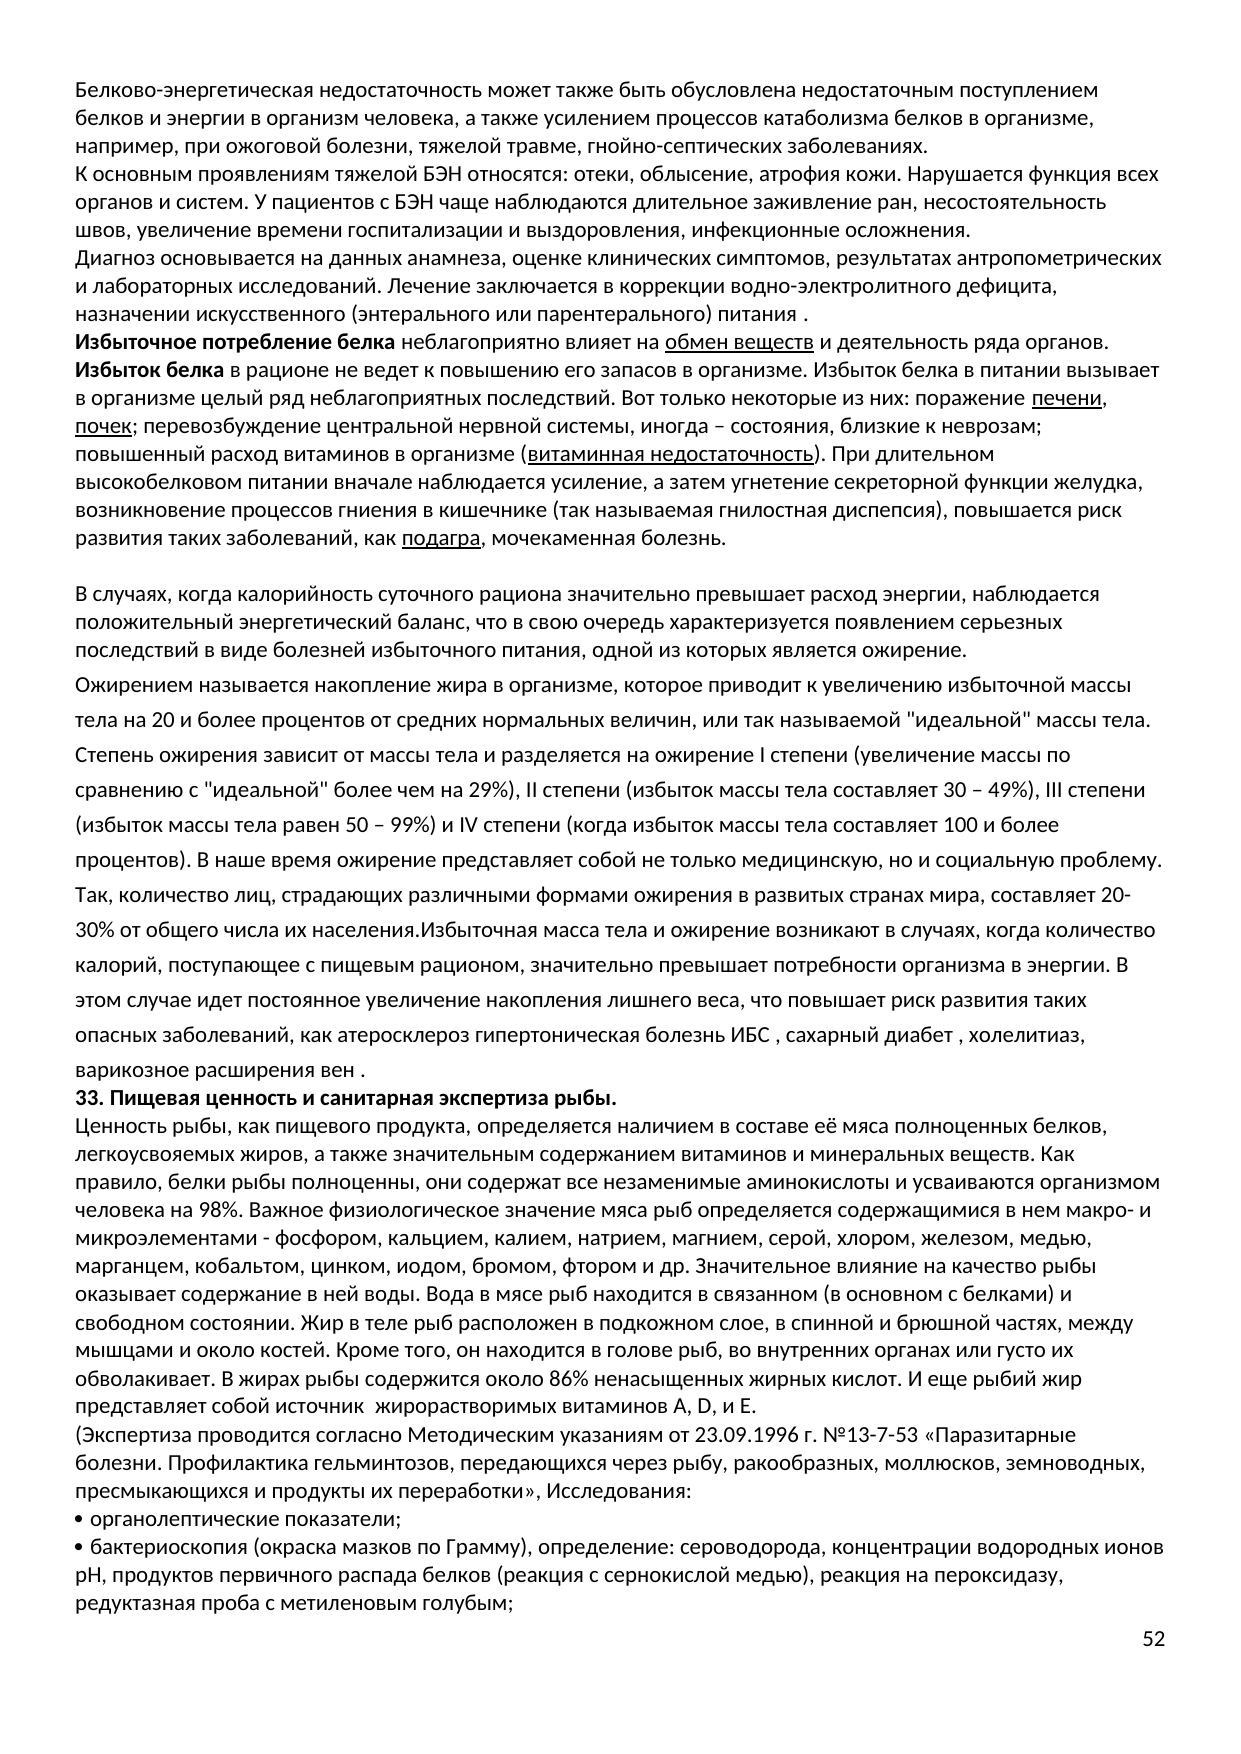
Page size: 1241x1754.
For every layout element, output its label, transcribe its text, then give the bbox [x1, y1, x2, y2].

list бактериоскопия (окраска мазков по Грамму), определение: сероводорода, концентрации водородных ионов pH, продуктов первичного распада белков (реакция с сернокислой медью), реакция на пероксидазу, редуктазная проба с метиленовым голубым; [75, 1532, 1165, 1616]
text 33. Пищевая ценность и санитарная экспертиза рыбы. [75, 1083, 1165, 1111]
list органолептические показатели; [75, 1504, 1165, 1532]
text К основным проявлениям тяжелой БЭН относятся: отеки, облысение, атрофия кожи. Нарушается функция всех органов и систем. У пациентов с БЭН чаще наблюдаются длительное заживление ран, несостоятельность швов, увеличение времени госпитализации и выздоровления, инфекционные осложнения. [75, 159, 1165, 243]
text Белково-энергетическая недостаточность может также быть обусловлена недостаточным поступлением белков и энергии в организм человека, а также усилением процессов катаболизма белков в организме, например, при ожоговой болезни, тяжелой травме, гнойно-септических заболеваниях. [75, 75, 1165, 159]
text Избыточное потребление белка неблагоприятно влияет на обмен веществ и деятельность ряда органов. Избыток белка в рационе не ведет к повышению его запасов в организме. Избыток белка в питании вызывает в организме целый ряд неблагоприятных последствий. Вот только некоторые из них: поражение печени, почек; перевозбуждение центральной нервной системы, иногда – состояния, близкие к неврозам; повышенный расход витаминов в организме (витаминная недостаточность). При длительном высокобелковом питании вначале наблюдается усиление, а затем угнетение секреторной функции желудка, возникновение процессов гниения в кишечнике (так называемая гнилостная диспепсия), повышается риск развития таких заболеваний, как подагра, мочекаменная болезнь. [75, 327, 1165, 579]
text Ожирением называется накопление жира в организме, которое приводит к увеличению избыточной массы тела на 20 и более процентов от средних нормальных величин, или так называемой "идеальной" массы тела. Степень ожирения зависит от массы тела и разделяется на ожирение I степени (увеличение массы по сравнению с "идеальной" более чем на 29%), II степени (избыток массы тела составляет 30 – 49%), III степени (избыток массы тела равен 50 – 99%) и IV степени (когда избыток массы тела составляет 100 и более процентов). В наше время ожирение представляет собой не только медицинскую, но и социальную проблему. Так, количество лиц, страдающих различными формами ожирения в развитых странах мира, составляет 20-30% от общего числа их населения.Избыточная масса тела и ожирение возникают в случаях, когда количество калорий, поступающее с пищевым рационом, значительно превышает потребности организма в энергии. В этом случае идет постоянное увеличение накопления лишнего веса, что повышает риск развития таких опасных заболеваний, как атеросклероз гипертоническая болезнь ИБС , сахарный диабет , холелитиаз, варикозное расширения вен . [75, 663, 1165, 1083]
text В случаях, когда калорийность суточного рациона значительно превышает расход энергии, наблюдается положительный энергетический баланс, что в свою очередь характеризуется появлением серьезных последствий в виде болезней избыточного питания, одной из которых является ожирение. [75, 579, 1165, 663]
text Ценность рыбы, как пищевого продукта, определяется наличием в составе её мяса полноценных белков, легкоусвояемых жиров, а также значительным содержанием витаминов и минеральных веществ. Как правило, белки рыбы полноценны, они содержат все незаменимые аминокислоты и усваиваются организмом человека на 98%. Важное физиологическое значение мяса рыб определяется содержащимися в нем макро- и микроэлементами - фосфором, кальцием, калием, натрием, магнием, серой, хлором, железом, медью, марганцем, кобальтом, цинком, иодом, бромом, фтором и др. Значительное влияние на качество рыбы оказывает содержание в ней воды. Вода в мясе рыб находится в связанном (в основном с белками) и свободном состоянии. Жир в теле рыб расположен в подкожном слое, в спинной и брюшной частях, между мышцами и около костей. Кроме того, он находится в голове рыб, во внутренних органах или густо их обволакивает. В жирах рыбы содержится около 86% ненасыщенных жирных кислот. И еще рыбий жир представляет собой источник жирорастворимых витаминов A, D, и E. [75, 1111, 1165, 1420]
text Диагноз основывается на данных анамнеза, оценке клинических симптомов, результатах антропометрических и лабораторных исследований. Лечение заключается в коррекции водно-электролитного дефицита, назначении искусственного (энтерального или парентерального) питания . [75, 243, 1165, 327]
text (Экспертиза проводится согласно Методическим указаниям от 23.09.1996 г. №13-7-53 «Паразитарные болезни. Профилактика гельминтозов, передающихся через рыбу, ракообразных, моллюсков, земноводных, пресмыкающихся и продукты их переработки», Исследования: [75, 1420, 1165, 1504]
